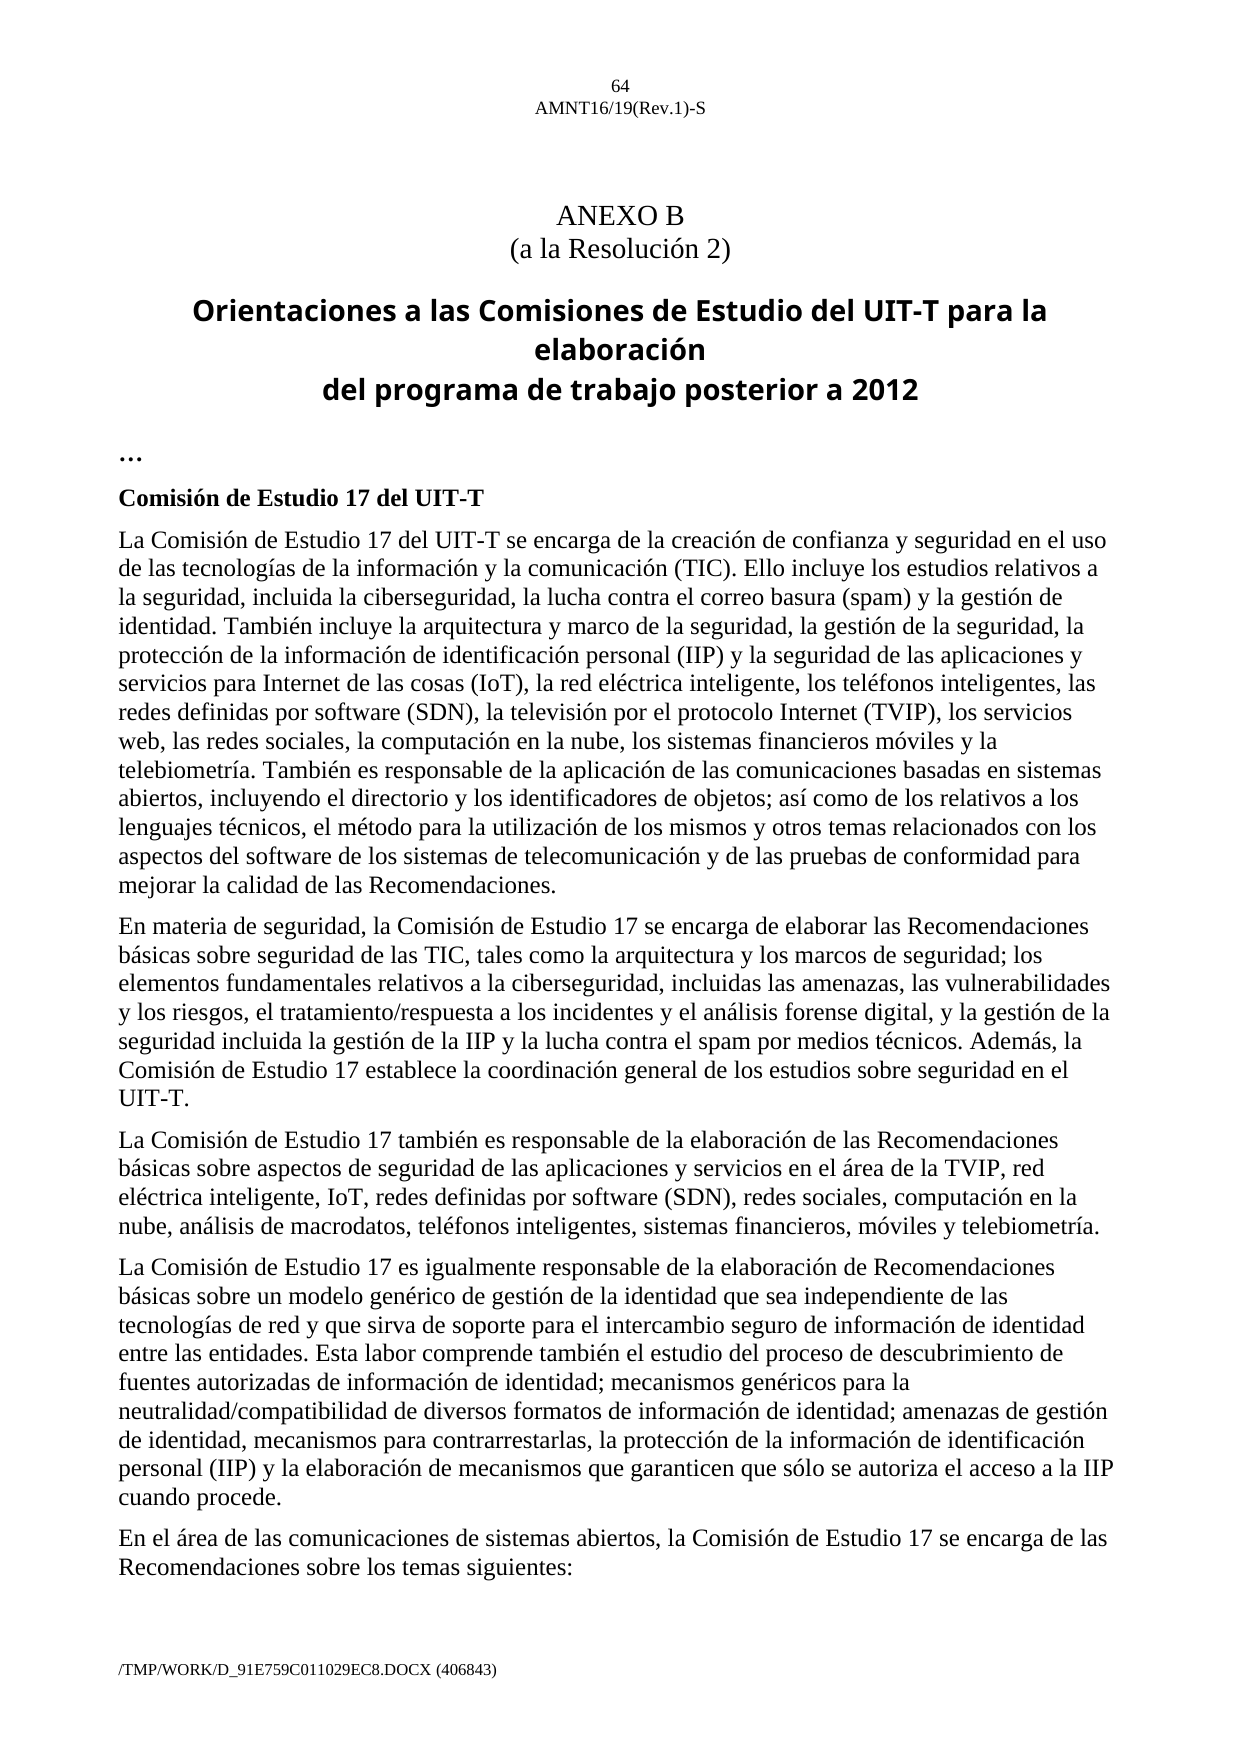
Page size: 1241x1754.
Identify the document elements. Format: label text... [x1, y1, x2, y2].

text Anexo B (a la Resolución 2) [118, 198, 1122, 265]
title … [118, 438, 1122, 467]
text La Comisión de Estudio 17 del UIT-T se encarga de la creación de confianza y seguridad en el uso de las tecnologías de la información y la comunicación (TIC). Ello incluye los estudios relativos a la seguridad, incluida la ciberseguridad, la lucha contra el correo basura (spam) y la gestión de identidad. También incluye la arquitectura y marco de la seguridad, la gestión de la seguridad, la protección de la información de identificación personal (IIP) y la seguridad de las aplicaciones y servicios para Internet de las cosas (IoT), la red eléctrica inteligente, los teléfonos inteligentes, la televisión por el protocolo Internet (TVIP), los servicios web, las redes sociales, la computación en la nube, los sistemas financieros móviles y la telebiometría. También es responsable de la aplicación de las comunicaciones basadas en sistemas abiertos, incluyendo el directorio y los identificadores de objetos; así como de los relativos a los lenguajes técnicos, el método para la utilización de los mismos y otros temas relacionados con los aspectos del software de los sistemas de telecomunicación y de las pruebas de conformidad para mejorar la calidad de las Recomendaciones. [118, 525, 1122, 898]
text En materia de seguridad, la Comisión de Estudio 17 se encarga de elaborar las Recomendaciones básicas sobre seguridad de las TIC, tales como la arquitectura y los marcos de seguridad; los elementos fundamentales relativos a la ciberseguridad, incluidas las amenazas, las vulnerabilidades y los riesgos, el tratamiento/respuesta a los incidentes y el análisis forense digital, y la gestión de la seguridad incluida la gestión de la IIP y la lucha contra el spam por medios técnicos. Además, la Comisión de Estudio 17 establece la coordinación general de los estudios sobre seguridad en el UIT-T. [118, 911, 1122, 1112]
text La Comisión de Estudio 17 también es responsable de la elaboración de las Recomendaciones básicas sobre aspectos de seguridad de las aplicaciones y servicios en el área de la TVIP, red eléctrica inteligente, IoT, redes sociales, computación en la nube, teléfonos inteligentes, sistemas financieros, móviles y telebiometría. [118, 1125, 1122, 1240]
subtitle Comisión de Estudio 17 del UIT-T [118, 483, 1122, 512]
text En el área de las comunicaciones de sistemas abiertos, la Comisión de Estudio 17 se encarga de las Recomendaciones sobre los temas siguientes: [118, 1523, 1122, 1581]
text La Comisión de Estudio 17 es igualmente responsable de la elaboración de Recomendaciones básicas sobre un modelo genérico de gestión de la identidad que sea independiente de las tecnologías de red y que sirva de soporte para el intercambio seguro de información de identidad entre las entidades. Esta labor comprende también el estudio del proceso de descubrimiento de fuentes autorizadas de información de identidad; mecanismos genéricos para la neutralidad/compatibilidad de diversos formatos de información de identidad; amenazas de gestión de identidad, mecanismos para contrarrestarlas, la protección de IIP y la elaboración de mecanismos que garanticen que sólo se autoriza el acceso a la IIP cuando procede. [118, 1252, 1122, 1511]
title Orientaciones a las Comisiones de Estudio del UIT-T para la elaboración del programa de trabajo posterior a 2012 [118, 290, 1122, 409]
